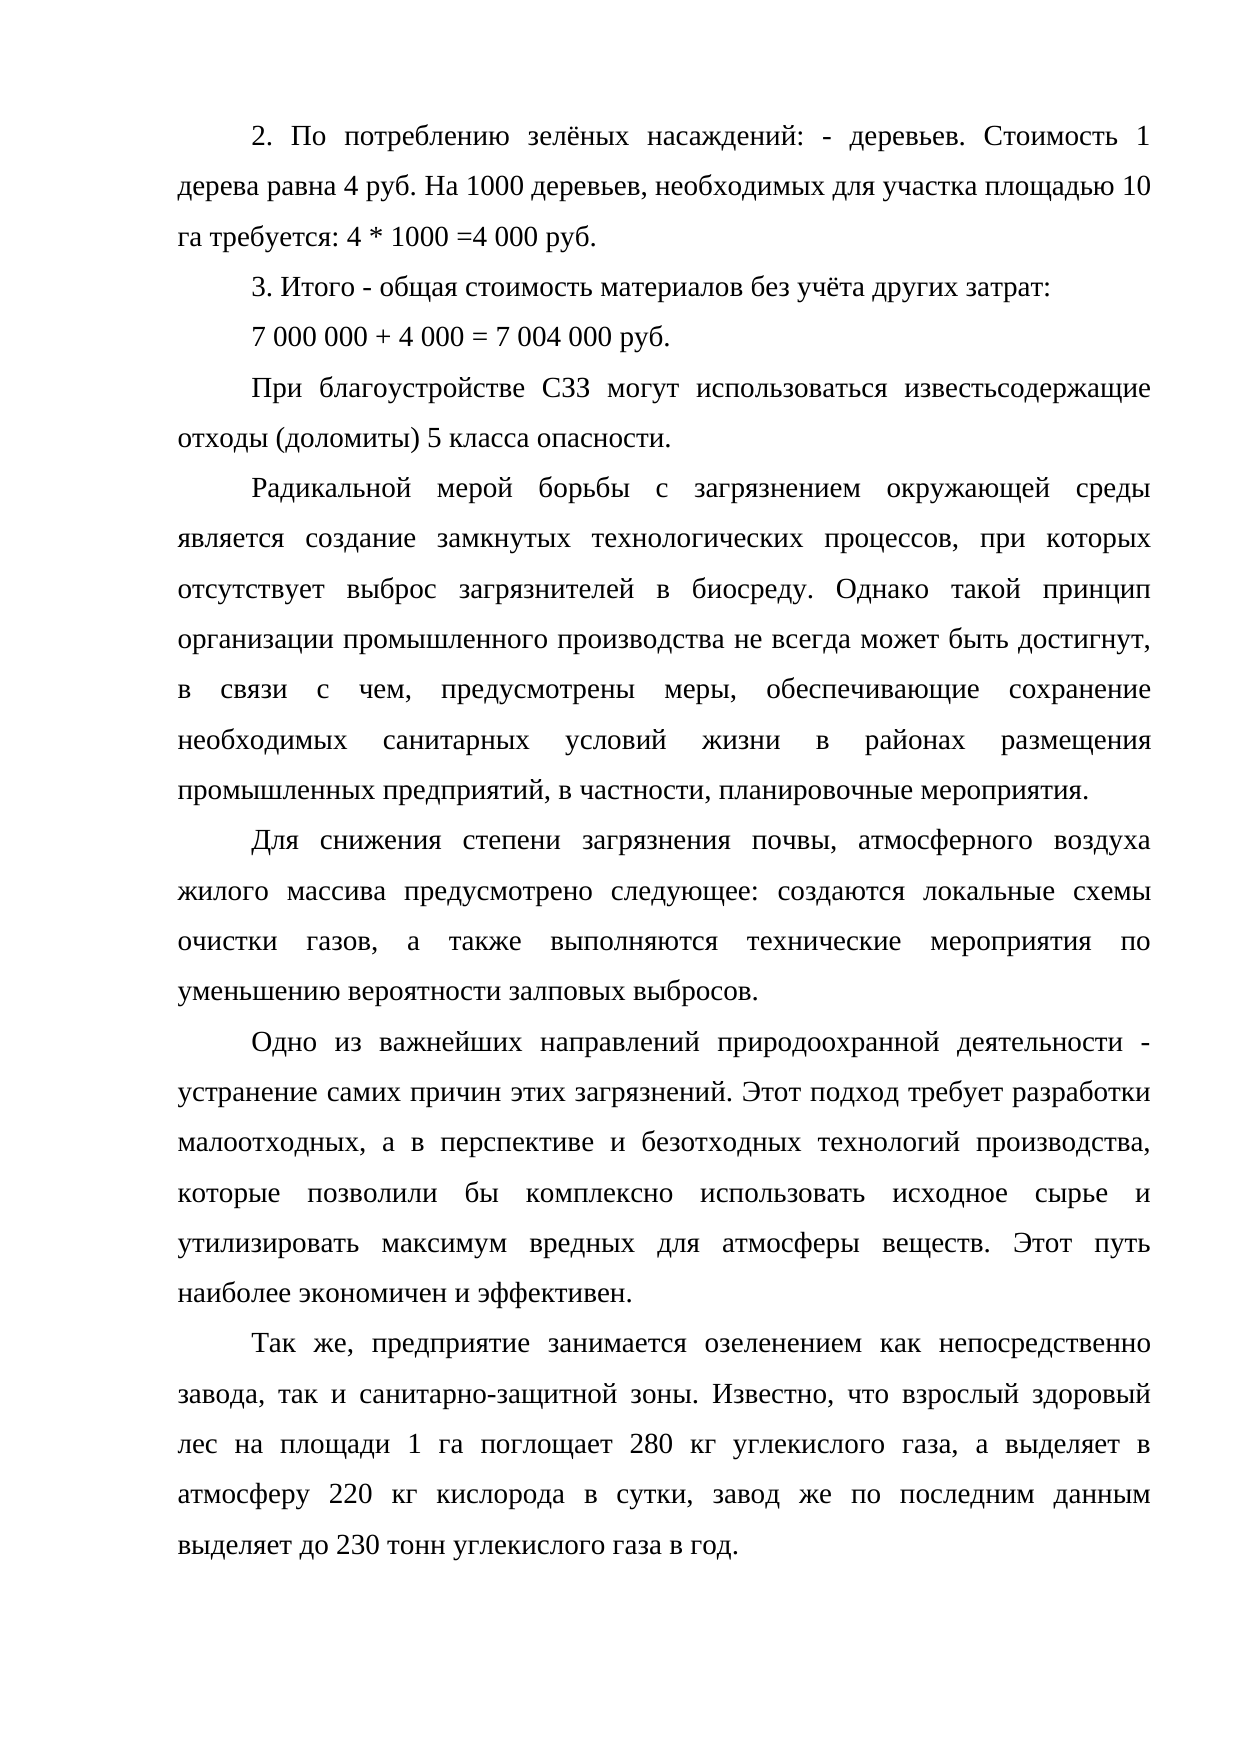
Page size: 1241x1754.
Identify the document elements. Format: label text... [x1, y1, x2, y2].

text При благоустройстве СЗЗ могут использоваться известьсодержащие отходы (доломиты) 5 класса опасности. [177, 370, 1152, 453]
text Так же, предприятие занимается озеленением как непосредственно завода, так и санитарно-защитной зоны. Известно, что взрослый здоровый лес на площади поглощает углекислого газа, а выделяет в атмосферу кислорода в сутки, завод же по последним данным выделяет до 230 тонн углекислого газа в год. [177, 1326, 1152, 1560]
text 7 000 000 + 4 000 = 7 004 000 руб. [177, 319, 1152, 353]
text 2. По потреблению зелёных насаждений: - деревьев. Стоимость 1 дерева равна 4 руб. На 1000 деревьев, необходимых для участка площадью требуется: 4 * 1000 =4 000 руб. [177, 118, 1152, 252]
text Радикальной мерой борьбы с загрязнением окружающей среды является создание замкнутых технологических процессов, при которых отсутствует выброс загрязнителей в биосреду. Однако такой принцип организации промышленного производства не всегда может быть достигнут, в связи с чем, предусмотрены меры, обеспечивающие сохранение необходимых санитарных условий жизни в районах размещения промышленных предприятий, в частности, планировочные мероприятия. [177, 470, 1152, 806]
text Для снижения степени загрязнения почвы, атмосферного воздуха жилого массива предусмотрено следующее: создаются локальные схемы очистки газов, а также выполняются технические мероприятия по уменьшению вероятности залповых выбросов. [177, 822, 1152, 1007]
text 3. Итого - общая стоимость материалов без учёта других затрат: [177, 269, 1152, 303]
text Одно из важнейших направлений природоохранной деятельности - устранение самих причин этих загрязнений. Этот подход требует разработки малоотходных, а в перспективе и безотходных технологий производства, которые позволили бы комплексно использовать исходное сырье и утилизировать максимум вредных для атмосферы веществ. Этот путь наиболее экономичен и эффективен. [177, 1024, 1152, 1309]
